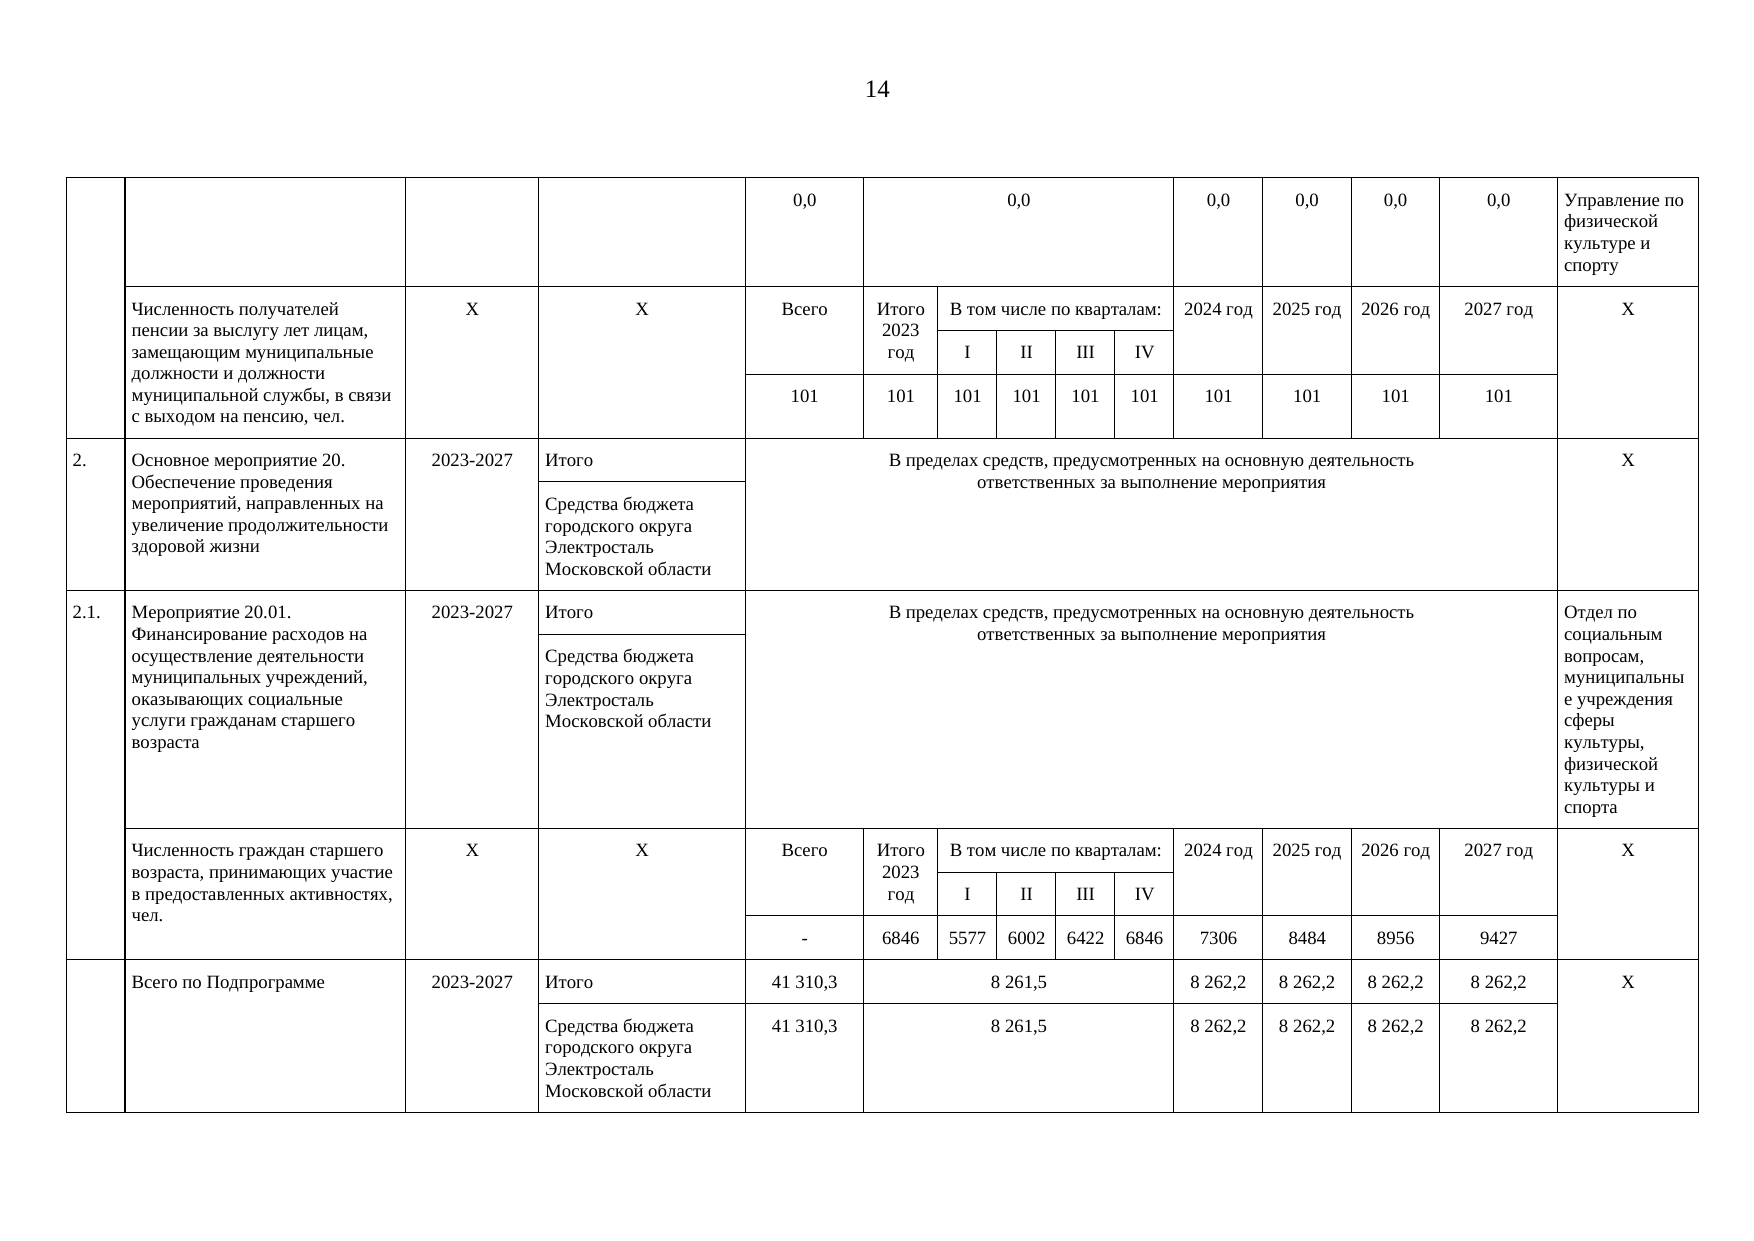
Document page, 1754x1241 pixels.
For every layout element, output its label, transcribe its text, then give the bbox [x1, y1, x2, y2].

table_cell Средства бюджета городского округа Электросталь Московской области [539, 635, 745, 828]
table_cell 8 261,5 [864, 1004, 1173, 1112]
table_cell 0,0 [746, 178, 863, 286]
table_cell 2025 год [1263, 829, 1351, 915]
table_cell Итого 2023 год [864, 829, 937, 915]
table_cell 2026 год [1352, 829, 1439, 915]
table_cell 101 [1056, 375, 1114, 437]
table_cell 5577 [938, 916, 996, 959]
table_cell IV [1115, 873, 1173, 915]
table_cell 6002 [997, 916, 1055, 959]
table_cell В пределах средств, предусмотренных на основную деятельность ответственных за выполнение мероприятия [746, 591, 1557, 828]
table_cell Х [1558, 960, 1698, 1112]
table_cell 101 [1440, 375, 1557, 437]
table_cell 101 [938, 375, 996, 437]
table_cell 0,0 [1263, 178, 1351, 286]
table_cell Всего [746, 829, 863, 915]
table_cell 2024 год [1174, 829, 1262, 915]
table_cell Итого [539, 960, 745, 1003]
table_cell 0,0 [864, 178, 1173, 286]
table_cell Управление по физической культуре и спорту [1558, 178, 1698, 286]
table_cell 2023-2027 [406, 591, 538, 828]
table_cell 2023-2027 [406, 960, 538, 1112]
table_cell III [1056, 873, 1114, 915]
table_cell - [746, 916, 863, 959]
table_cell 2023-2027 [406, 439, 538, 590]
table_cell Итого 2023 год [864, 287, 937, 373]
table_cell 41 310,3 [746, 1004, 863, 1112]
table_cell 101 [746, 375, 863, 437]
table_cell Численность граждан старшего возраста, принимающих участие в предоставленных активностях, чел. [126, 829, 405, 959]
table_cell 2025 год [1263, 287, 1351, 373]
table_cell I [938, 331, 996, 373]
table_cell II [997, 873, 1055, 915]
table_cell 7306 [1174, 916, 1262, 959]
table_cell 2027 год [1440, 829, 1557, 915]
table_cell 8956 [1352, 916, 1439, 959]
table_cell 9427 [1440, 916, 1557, 959]
table_cell 2024 год [1174, 287, 1262, 373]
table_cell 8 262,2 [1440, 1004, 1557, 1112]
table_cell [539, 1004, 745, 1112]
table_cell 2.1. [67, 591, 124, 959]
table_cell 6846 [864, 916, 937, 959]
table_cell В том числе по кварталам: [938, 829, 1173, 872]
table_cell X [1558, 287, 1698, 437]
table_cell 0,0 [1440, 178, 1557, 286]
table_cell X [539, 287, 745, 437]
table_cell Всего по Подпрограмме [126, 960, 405, 1112]
table_cell Итого [539, 439, 745, 481]
table_cell I [938, 873, 996, 915]
table_cell 41 310,3 [746, 960, 863, 1003]
table_cell 8 262,2 [1263, 1004, 1351, 1112]
table_cell 2026 год [1352, 287, 1439, 373]
table_cell Средства бюджета городского округа Электросталь Московской области [539, 482, 745, 590]
table_cell 2027 год [1440, 287, 1557, 373]
table_cell 8 262,2 [1440, 960, 1557, 1003]
table_cell 6422 [1056, 916, 1114, 959]
table_cell 8 261,5 [864, 960, 1173, 1003]
table_cell Численность получателей пенсии за выслугу лет лицам, замещающим муниципальные должности и должности муниципальной службы, в связи с выходом на пенсию, чел. [126, 287, 405, 437]
table_cell II [997, 331, 1055, 373]
table_cell 8484 [1263, 916, 1351, 959]
table_cell III [1056, 331, 1114, 373]
table_cell 101 [1115, 375, 1173, 437]
table_cell 8 262,2 [1352, 960, 1439, 1003]
table_cell Всего [746, 287, 863, 373]
table_cell В том числе по кварталам: [938, 287, 1173, 329]
table_cell 0,0 [1352, 178, 1439, 286]
table_cell 6846 [1115, 916, 1173, 959]
table_cell В пределах средств, предусмотренных на основную деятельность ответственных за выполнение мероприятия [746, 439, 1557, 590]
table_cell X [1558, 439, 1698, 590]
table_cell 8 262,2 [1263, 960, 1351, 1003]
table_cell 2. [67, 439, 124, 590]
table_cell X [406, 829, 538, 959]
table_cell 8 262,2 [1174, 1004, 1262, 1112]
table_cell 8 262,2 [1174, 960, 1262, 1003]
table_cell [67, 960, 124, 1112]
table_cell 101 [864, 375, 937, 437]
table_cell X [406, 287, 538, 437]
table_cell Основное мероприятие 20. Обеспечение проведения мероприятий, направленных на увеличение продолжительности здоровой жизни [126, 439, 405, 590]
table_cell IV [1115, 331, 1173, 373]
table_cell 101 [1174, 375, 1262, 437]
table_cell Итого [539, 591, 745, 634]
table_cell X [539, 829, 745, 959]
table_cell 0,0 [1174, 178, 1262, 286]
table_cell Мероприятие 20.01. Финансирование расходов на осуществление деятельности муниципальных учреждений, оказывающих социальные услуги гражданам старшего возраста [126, 591, 405, 828]
table_cell 101 [1352, 375, 1439, 437]
table_cell Отдел по социальным вопросам, муниципальные учреждения сферы культуры, физической культуры и спорта [1558, 591, 1698, 828]
table_cell X [1558, 829, 1698, 959]
table_cell 101 [997, 375, 1055, 437]
table_cell 8 262,2 [1352, 1004, 1439, 1112]
table_cell 101 [1263, 375, 1351, 437]
